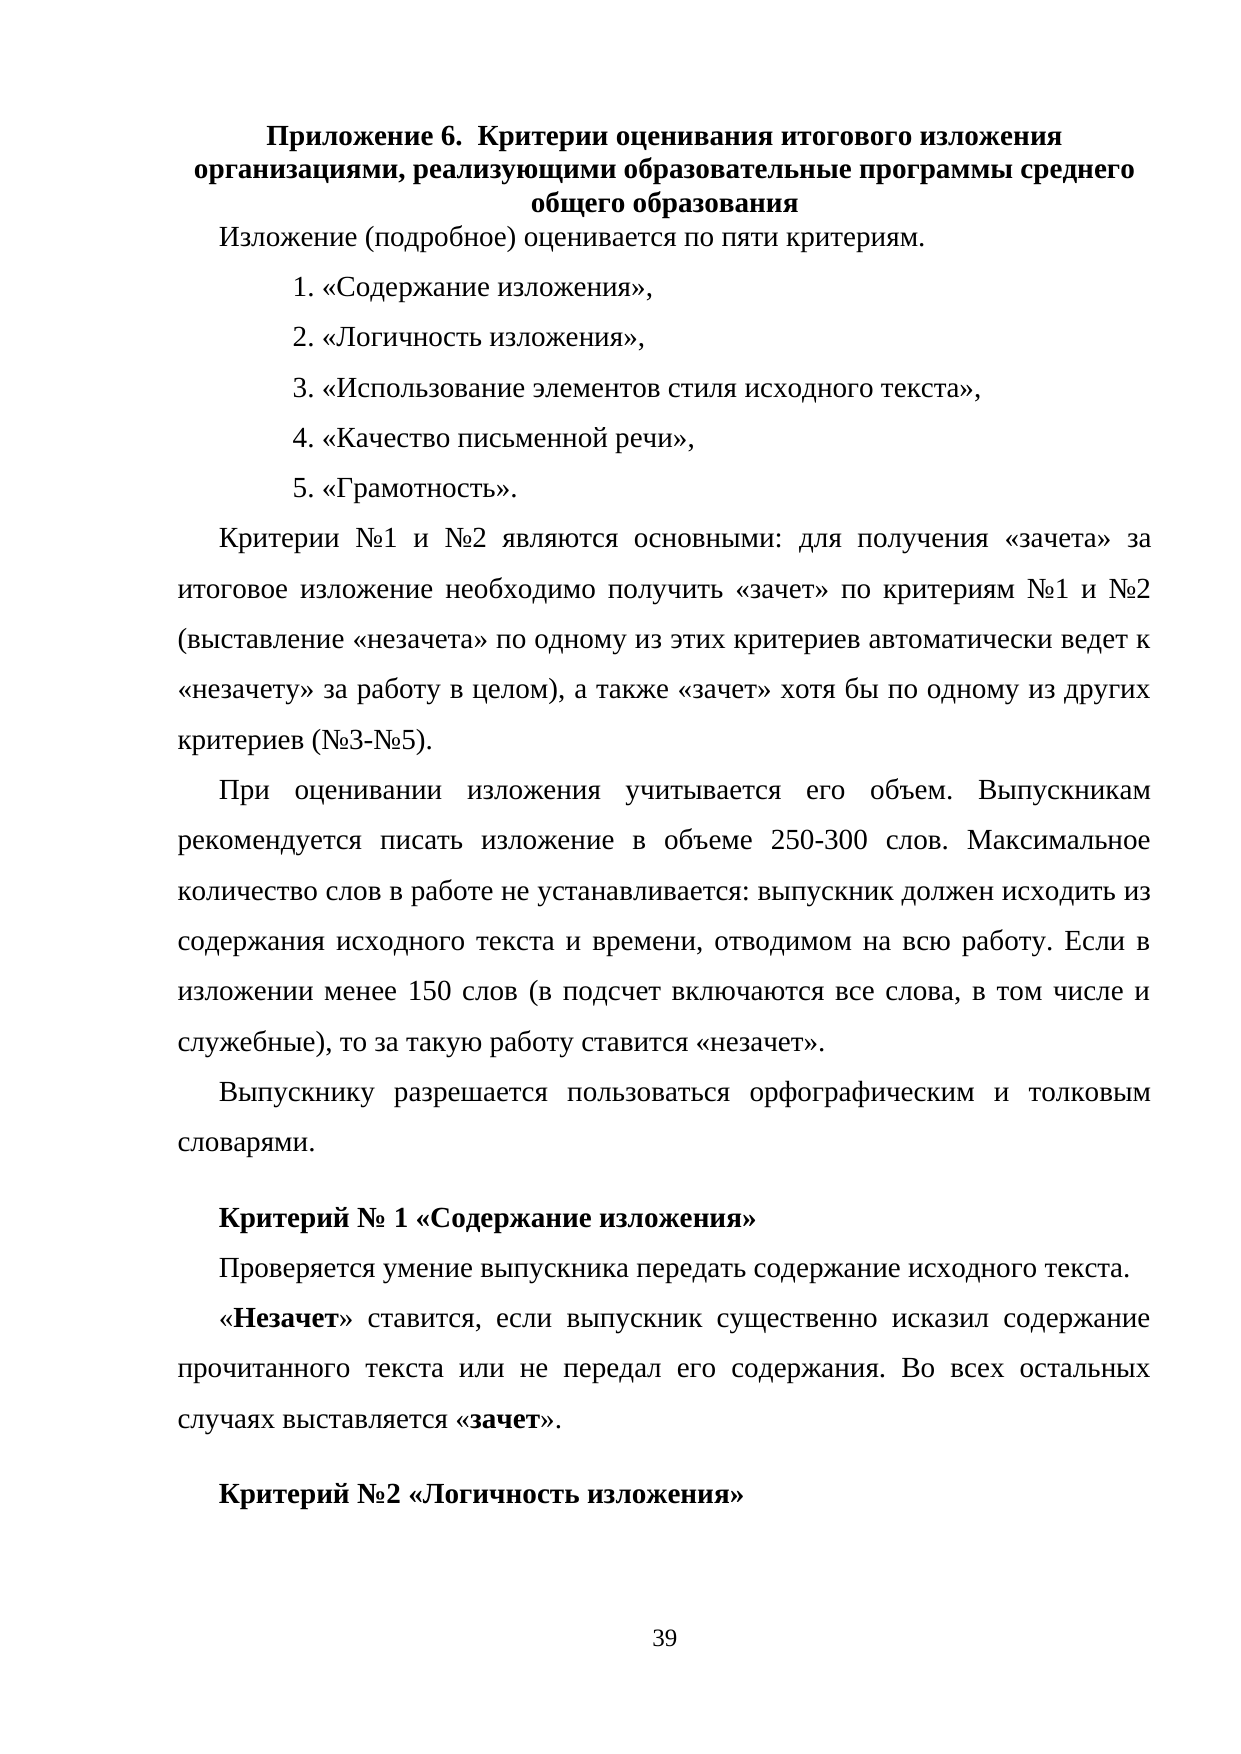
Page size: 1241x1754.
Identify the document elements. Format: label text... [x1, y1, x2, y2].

text 1. «Содержание изложения», [251, 269, 1152, 303]
text 2. «Логичность изложения», [251, 319, 1152, 353]
text 5. «Грамотность». [251, 470, 1152, 504]
text При оценивании изложения учитывается его объем. Выпускникам рекомендуется писать изложение в объеме 250-300 слов. Максимальное количество слов в работе не устанавливается: выпускник должен исходить из содержания исходного текста и времени, отводимом на всю работу. Если в изложении менее 150 слов (в подсчет включаются все слова, в том числе и служебные), то за такую работу ставится «незачет». [177, 772, 1152, 1057]
text «Незачет» ставится, если выпускник существенно исказил содержание прочитанного текста или не передал его содержания. Во всех остальных случаях выставляется «зачет». [177, 1300, 1152, 1434]
text Критерии №1 и №2 являются основными: для получения «зачета» за итоговое изложение необходимо получить «зачет» по критериям №1 и №2 (выставление «незачета» по одному из этих критериев автоматически ведет к «незачету» за работу в целом), а также «зачет» хотя бы по одному из других критериев (№3-№5). [177, 521, 1152, 755]
text 3. «Использование элементов стиля исходного текста», [251, 370, 1152, 403]
text Приложение 6. Критерии оценивания итогового изложения организациями, реализующими образовательные программы среднего общего образования [177, 118, 1152, 219]
text Критерий № 1 «Содержание изложения» [177, 1200, 1152, 1233]
text Критерий №2 «Логичность изложения» [177, 1476, 1152, 1510]
text 4. «Качество письменной речи», [251, 420, 1152, 453]
text Выпускнику разрешается пользоваться орфографическим и толковым словарями. [177, 1074, 1152, 1158]
text Проверяется умение выпускника передать содержание исходного текста. [177, 1250, 1152, 1283]
text Изложение (подробное) оценивается по пяти критериям. [177, 219, 1152, 252]
